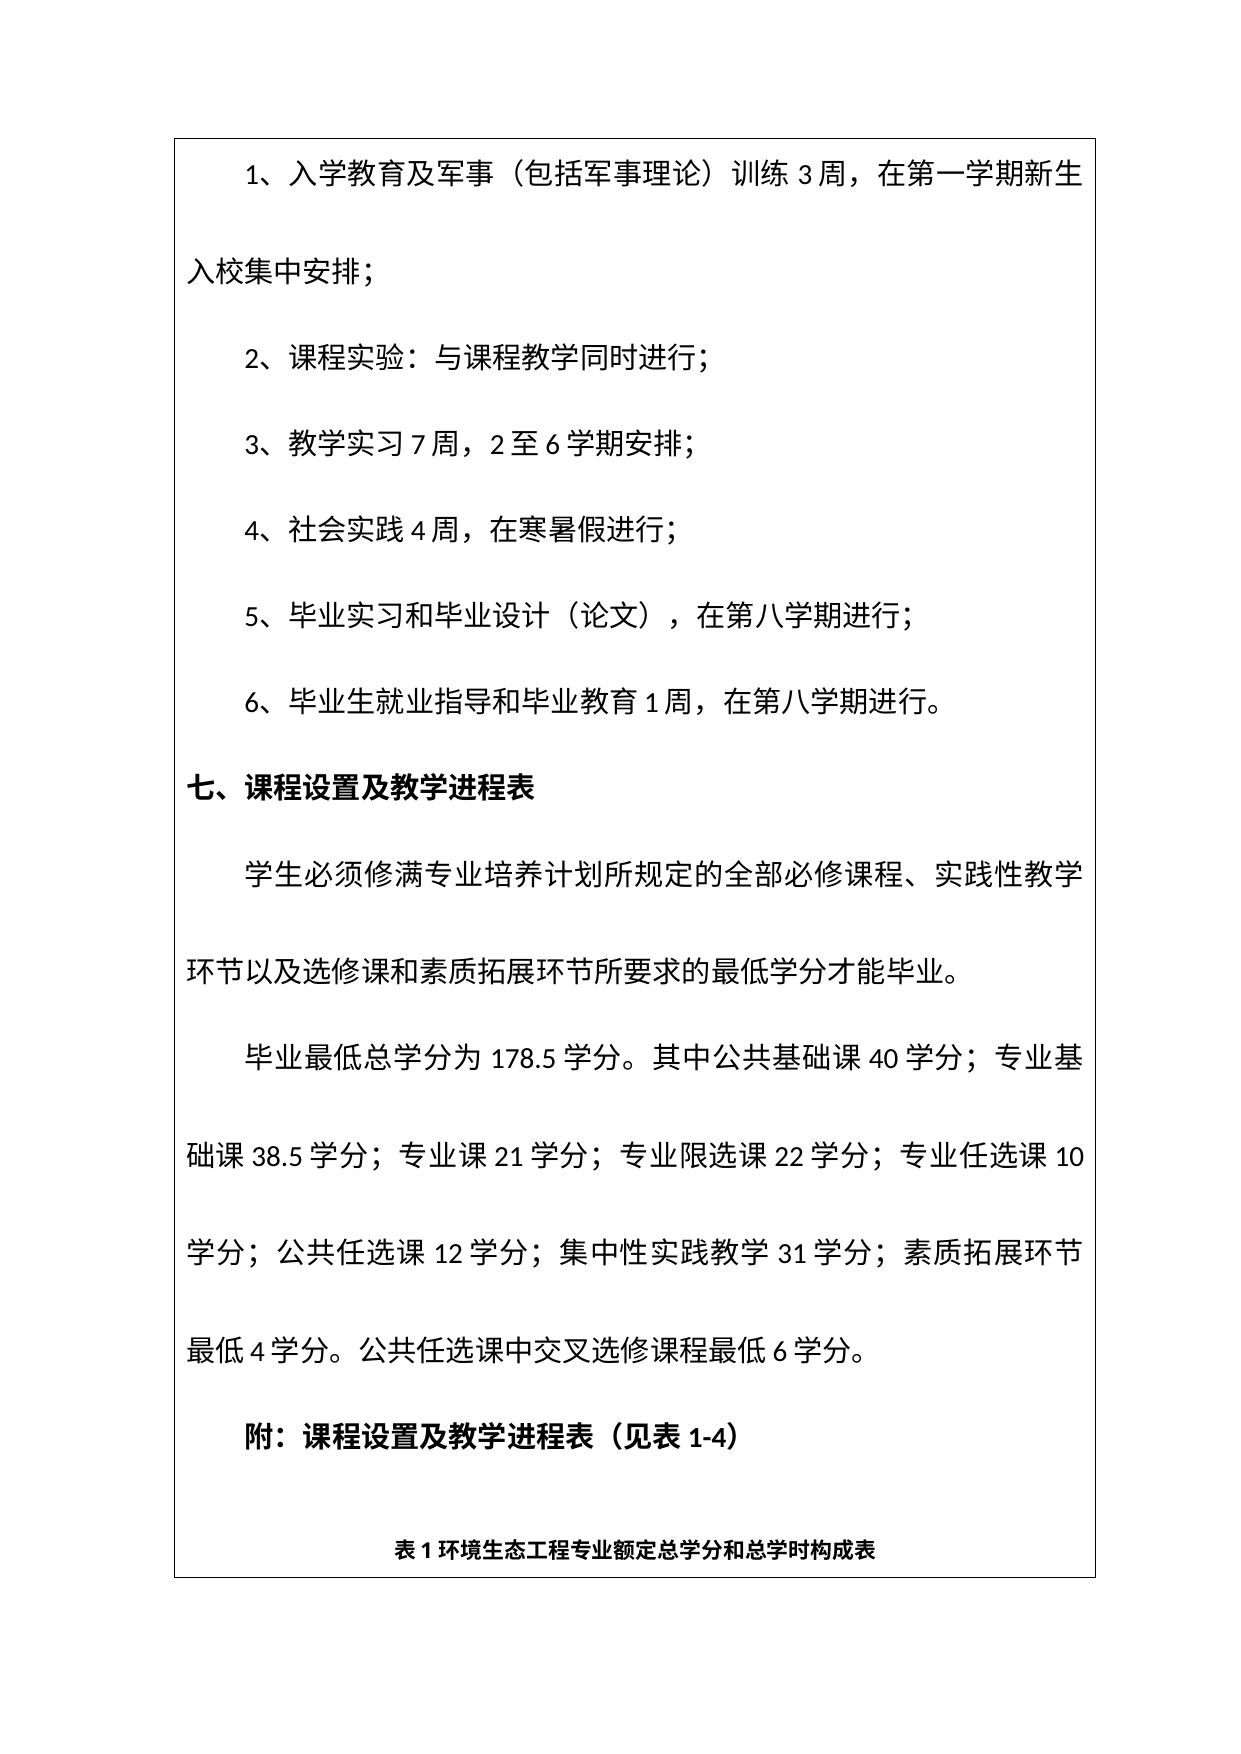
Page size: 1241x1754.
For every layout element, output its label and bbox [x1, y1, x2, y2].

table_header [175, 139, 1095, 1577]
